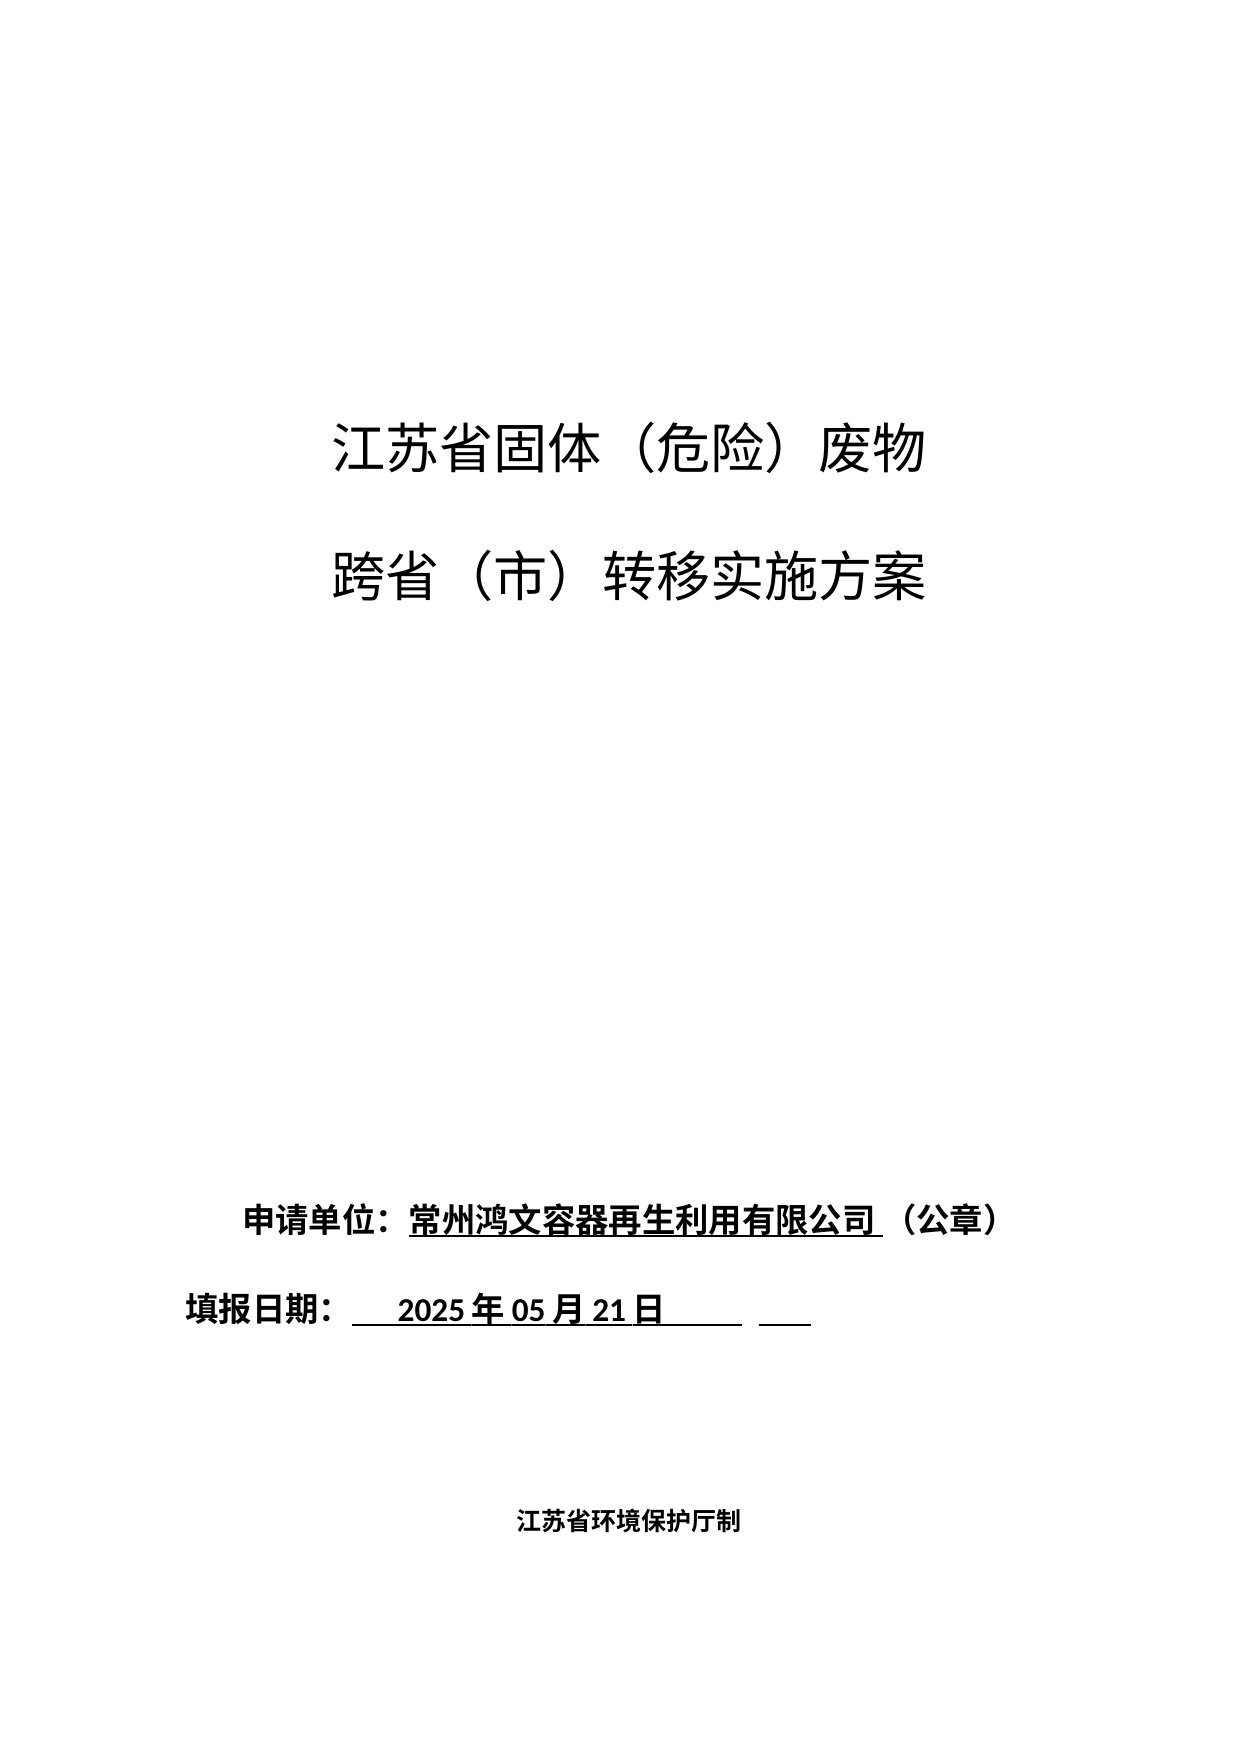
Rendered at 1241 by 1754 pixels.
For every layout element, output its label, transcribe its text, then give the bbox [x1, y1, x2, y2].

text 江苏省环境保护厅制 [148, 1497, 1110, 1539]
text 申请单位：常州鸿文容器再生利用有限公司 （公章） [148, 1193, 1110, 1242]
text 江苏省固体（危险）废物 [148, 400, 1110, 489]
text 跨省（市）转移实施方案 [148, 529, 1110, 618]
text 填报日期： 2025年05月21日 0 [148, 1282, 1110, 1331]
